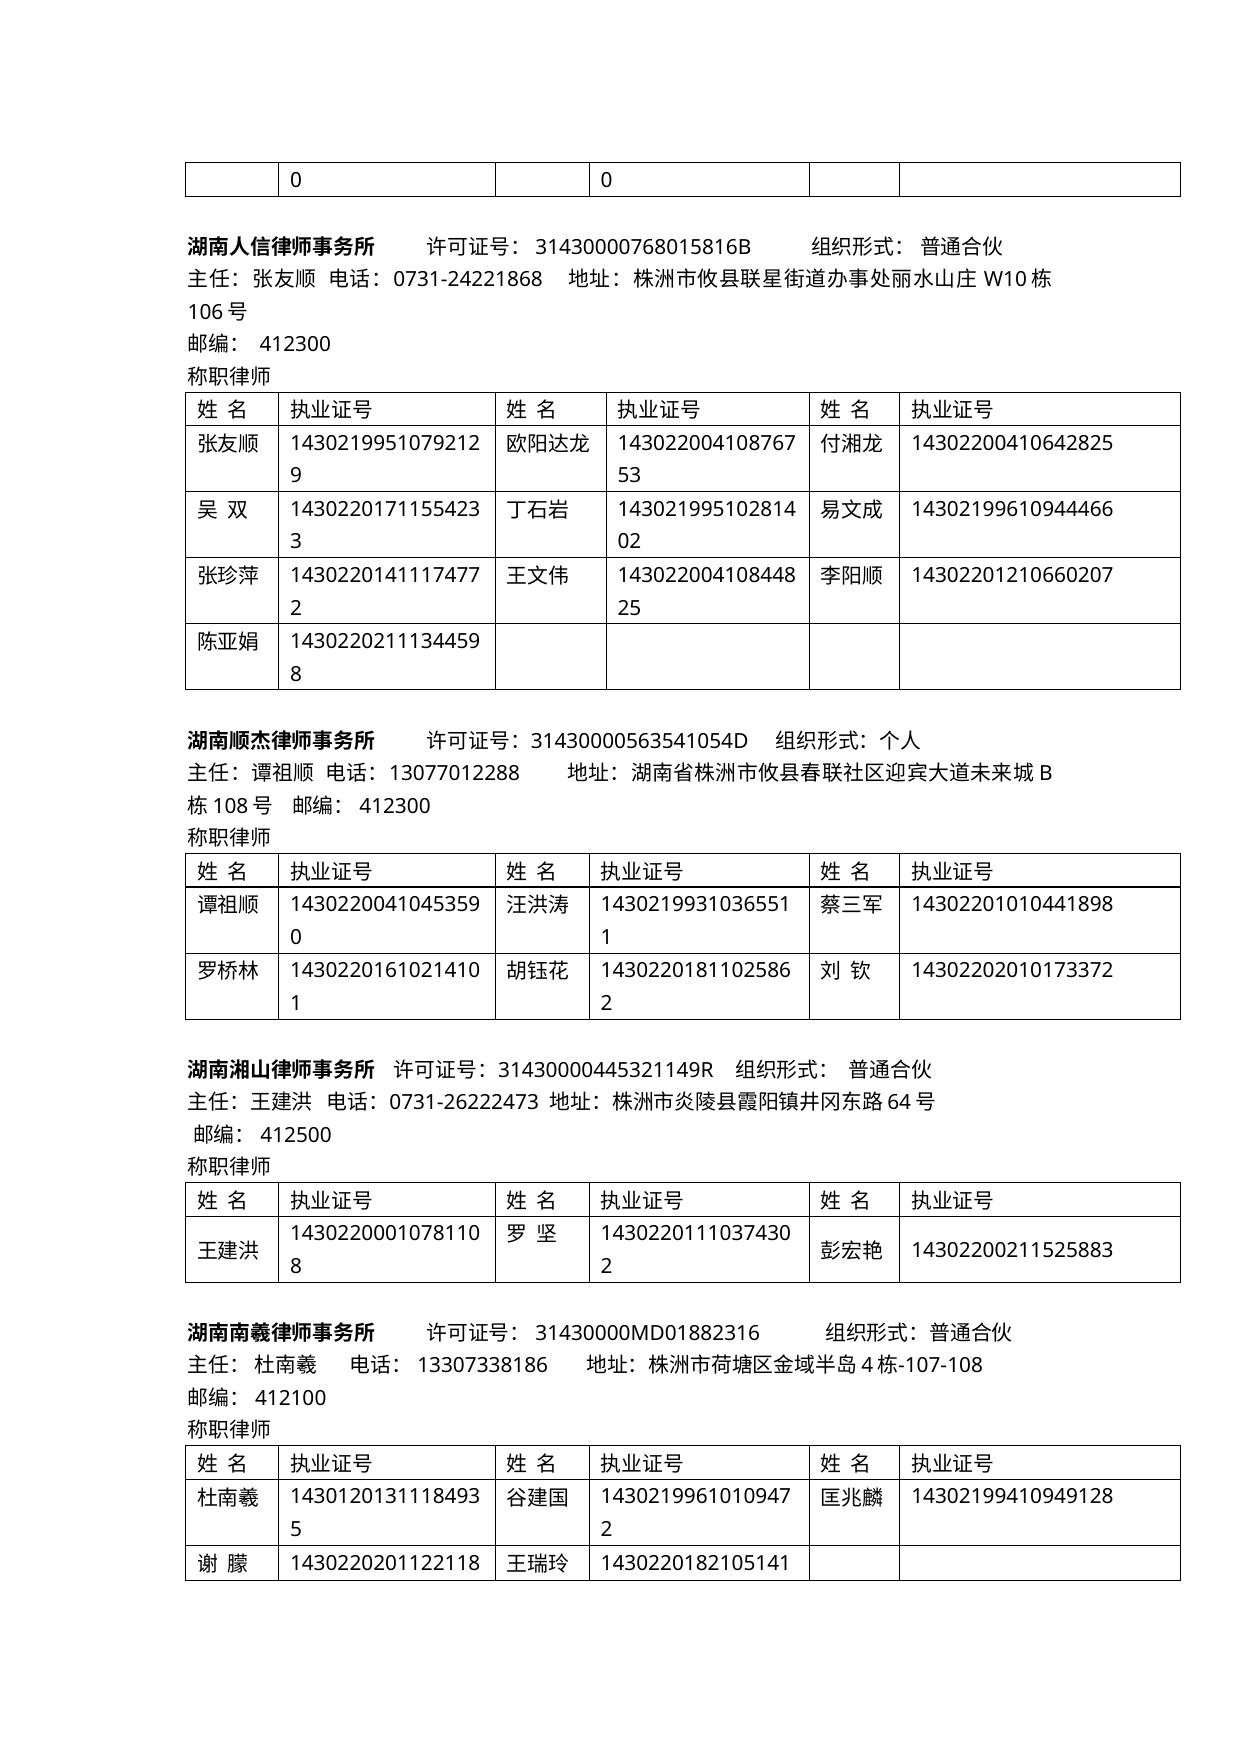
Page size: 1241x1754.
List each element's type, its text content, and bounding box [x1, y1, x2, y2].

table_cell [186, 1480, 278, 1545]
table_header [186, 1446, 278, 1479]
text 称职律师 [187, 359, 1053, 392]
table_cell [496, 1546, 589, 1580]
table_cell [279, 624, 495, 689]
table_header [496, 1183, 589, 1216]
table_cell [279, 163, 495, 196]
text 称职律师 [187, 1413, 1053, 1445]
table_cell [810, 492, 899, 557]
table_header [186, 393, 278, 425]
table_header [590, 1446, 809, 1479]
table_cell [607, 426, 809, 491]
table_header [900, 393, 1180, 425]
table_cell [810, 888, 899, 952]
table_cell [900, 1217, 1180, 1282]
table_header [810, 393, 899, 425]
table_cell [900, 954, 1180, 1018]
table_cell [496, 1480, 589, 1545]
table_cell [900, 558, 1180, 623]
text 湖南人信律师事务所 许可证号： 31430000768015816B 组织形式： 普通合伙 [187, 229, 1053, 262]
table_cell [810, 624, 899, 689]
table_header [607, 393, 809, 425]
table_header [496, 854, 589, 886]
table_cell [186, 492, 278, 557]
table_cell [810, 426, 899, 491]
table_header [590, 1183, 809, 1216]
text 主任：张友顺 电话：0731-24221868 地址：株洲市攸县联星街道办事处丽水山庄W10栋106号 [187, 262, 1053, 327]
text 邮编： 412500 [187, 1117, 1053, 1149]
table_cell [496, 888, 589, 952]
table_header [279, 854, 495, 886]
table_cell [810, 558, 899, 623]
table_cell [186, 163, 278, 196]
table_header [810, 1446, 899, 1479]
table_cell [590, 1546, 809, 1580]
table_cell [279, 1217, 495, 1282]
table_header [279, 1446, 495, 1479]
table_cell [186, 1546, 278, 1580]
text 主任：王建洪 电话：0731-26222473 地址：株洲市炎陵县霞阳镇井冈东路64号 [187, 1084, 1053, 1117]
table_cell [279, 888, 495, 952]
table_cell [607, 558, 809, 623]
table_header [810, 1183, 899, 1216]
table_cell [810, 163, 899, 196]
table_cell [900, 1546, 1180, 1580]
text 主任：谭祖顺 电话：13077012288 地址：湖南省株洲市攸县春联社区迎宾大道未来城B栋108号 邮编： 412300 [187, 755, 1053, 820]
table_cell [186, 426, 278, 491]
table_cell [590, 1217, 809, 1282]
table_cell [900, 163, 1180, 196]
text 主任： 杜南羲 电话： 13307338186 地址：株洲市荷塘区金域半岛4栋-107-108 [187, 1348, 1053, 1380]
text 邮编： 412100 [187, 1380, 1053, 1413]
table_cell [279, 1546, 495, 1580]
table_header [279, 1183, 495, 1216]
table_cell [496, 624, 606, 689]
text 湖南湘山律师事务所 许可证号：31430000445321149R 组织形式： 普通合伙 [187, 1052, 1053, 1084]
text 称职律师 [187, 1149, 1053, 1182]
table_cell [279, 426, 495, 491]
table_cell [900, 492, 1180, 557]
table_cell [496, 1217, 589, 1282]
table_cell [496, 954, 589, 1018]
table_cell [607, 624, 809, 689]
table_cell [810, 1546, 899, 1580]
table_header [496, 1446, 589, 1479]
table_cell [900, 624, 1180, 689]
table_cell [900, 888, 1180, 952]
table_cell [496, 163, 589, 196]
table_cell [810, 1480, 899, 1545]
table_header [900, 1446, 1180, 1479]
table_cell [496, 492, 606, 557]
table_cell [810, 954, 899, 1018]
text 邮编： 412300 [187, 327, 1053, 359]
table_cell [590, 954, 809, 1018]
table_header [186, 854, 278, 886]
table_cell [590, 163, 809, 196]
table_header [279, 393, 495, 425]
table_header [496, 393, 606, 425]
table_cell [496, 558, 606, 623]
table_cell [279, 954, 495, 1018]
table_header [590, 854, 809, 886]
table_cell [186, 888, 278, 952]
text 称职律师 [187, 820, 1053, 853]
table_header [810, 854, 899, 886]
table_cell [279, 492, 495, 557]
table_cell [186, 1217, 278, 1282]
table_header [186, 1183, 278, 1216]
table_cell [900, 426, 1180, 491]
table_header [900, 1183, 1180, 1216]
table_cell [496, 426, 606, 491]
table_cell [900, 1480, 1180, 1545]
text 湖南顺杰律师事务所 许可证号：31430000563541054D 组织形式：个人 [187, 723, 1053, 755]
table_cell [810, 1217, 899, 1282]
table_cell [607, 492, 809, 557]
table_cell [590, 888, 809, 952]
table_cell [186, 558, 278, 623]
text 湖南南羲律师事务所 许可证号： 31430000MD01882316 组织形式：普通合伙 [187, 1315, 1053, 1348]
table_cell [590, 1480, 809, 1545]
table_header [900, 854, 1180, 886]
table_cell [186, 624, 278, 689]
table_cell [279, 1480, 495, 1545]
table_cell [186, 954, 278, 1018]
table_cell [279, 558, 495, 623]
